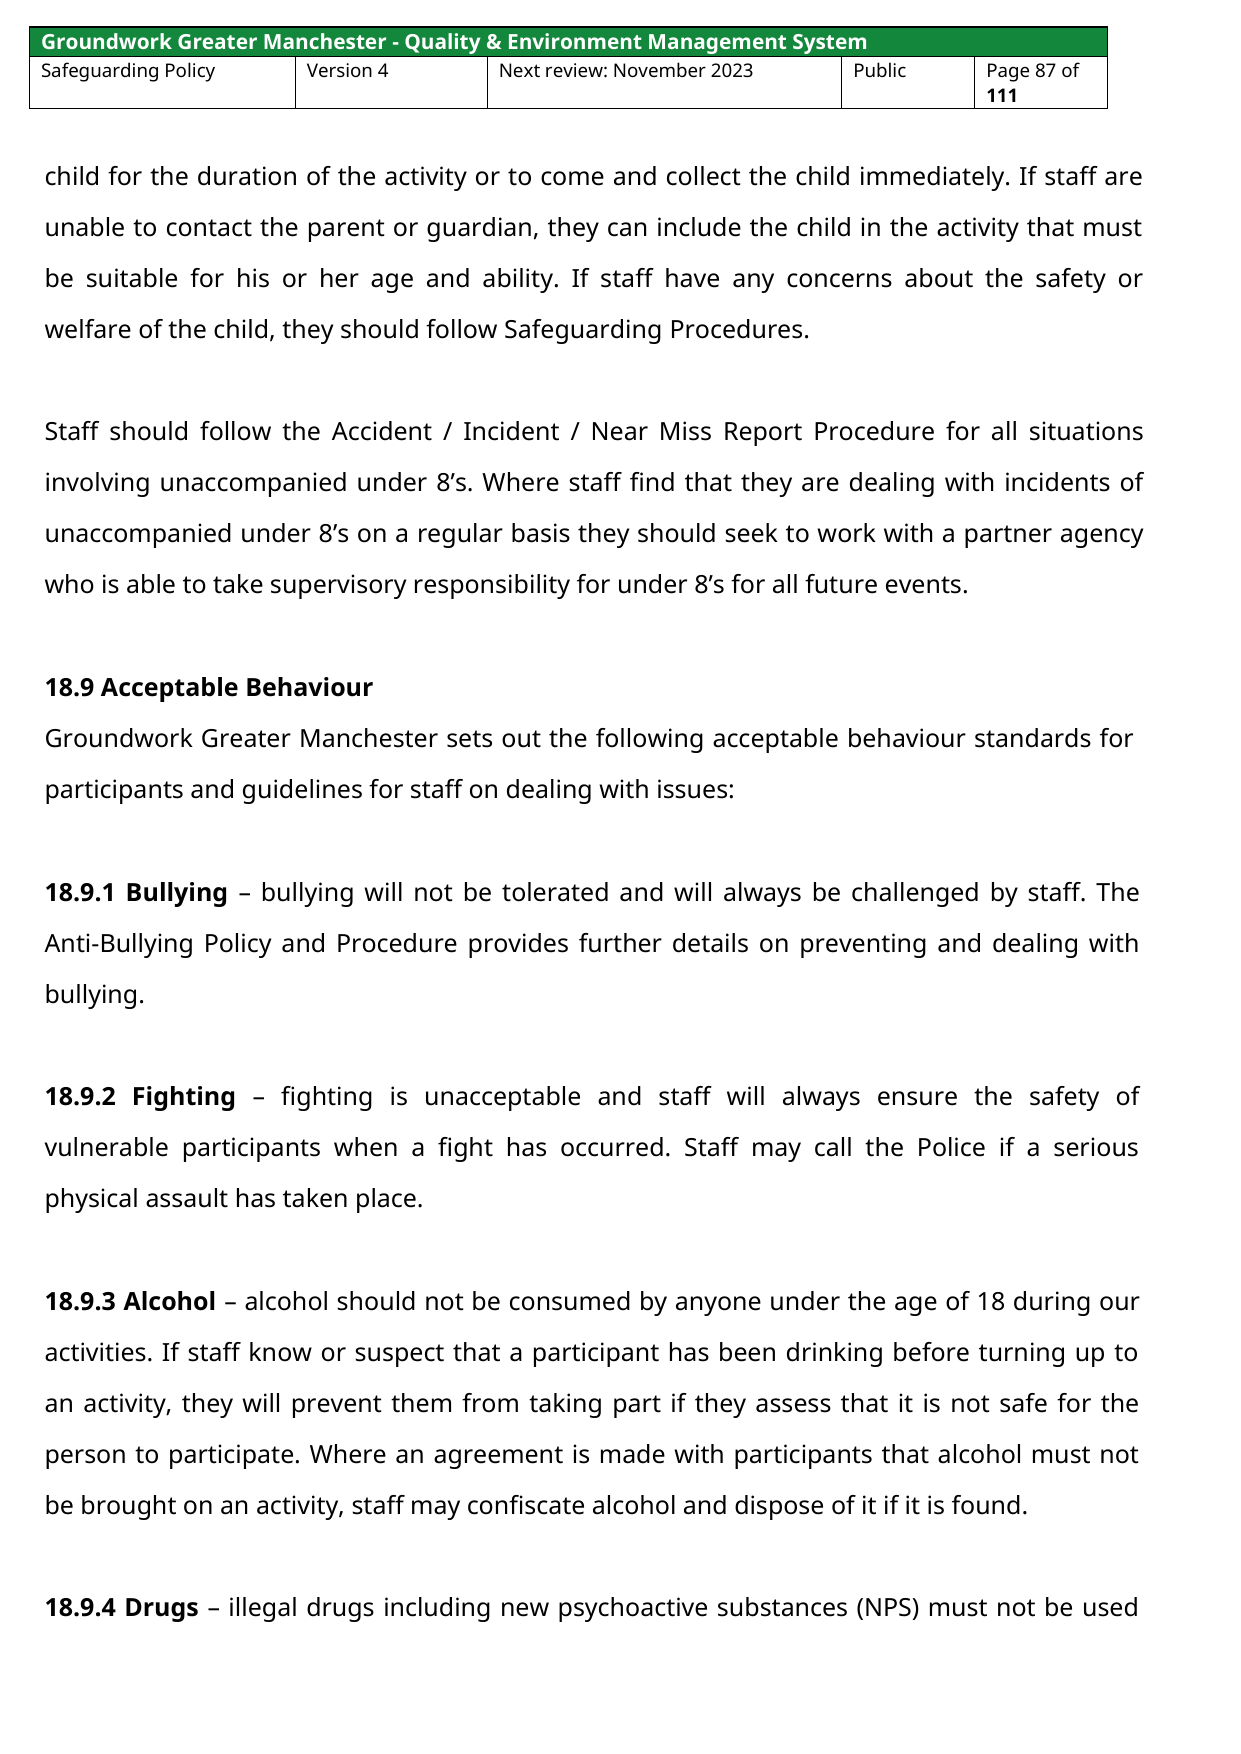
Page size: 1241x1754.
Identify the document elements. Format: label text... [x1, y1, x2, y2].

text Groundwork Greater Manchester sets out the following acceptable behaviour standards for participants and guidelines for staff on dealing with issues: [44, 721, 1135, 806]
text 18.9.3 Alcohol – alcohol should not be consumed by anyone under the age of 18 during our activities. If staff know or suspect that a participant has been drinking before turning up to an activity, they will prevent them from taking part if they assess that it is not safe for the person to participate. Where an agreement is made with participants that alcohol must not be brought on an activity, staff may confiscate alcohol and dispose of it if it is found. [44, 1283, 1141, 1521]
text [44, 158, 1144, 346]
subtitle 18.9 Acceptable Behaviour [44, 670, 1171, 704]
text Staff should follow the Accident / Incident / Near Miss Report Procedure for all situations involving unaccompanied under 8’s. Where staff find that they are dealing with incidents of unaccompanied under 8’s on a regular basis they should seek to work with a partner agency who is able to take supervisory responsibility for under 8’s for all future events. [44, 413, 1145, 601]
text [44, 1589, 1140, 1624]
text 18.9.2 Fighting – fighting is unacceptable and staff will always ensure the safety of vulnerable participants when a fight has occurred. Staff may call the Police if a serious physical assault has taken place. [44, 1079, 1140, 1215]
text 18.9.1 Bullying – bullying will not be tolerated and will always be challenged by staff. The Anti-Bullying Policy and Procedure provides further details on preventing and dealing with bullying. [44, 875, 1141, 1011]
